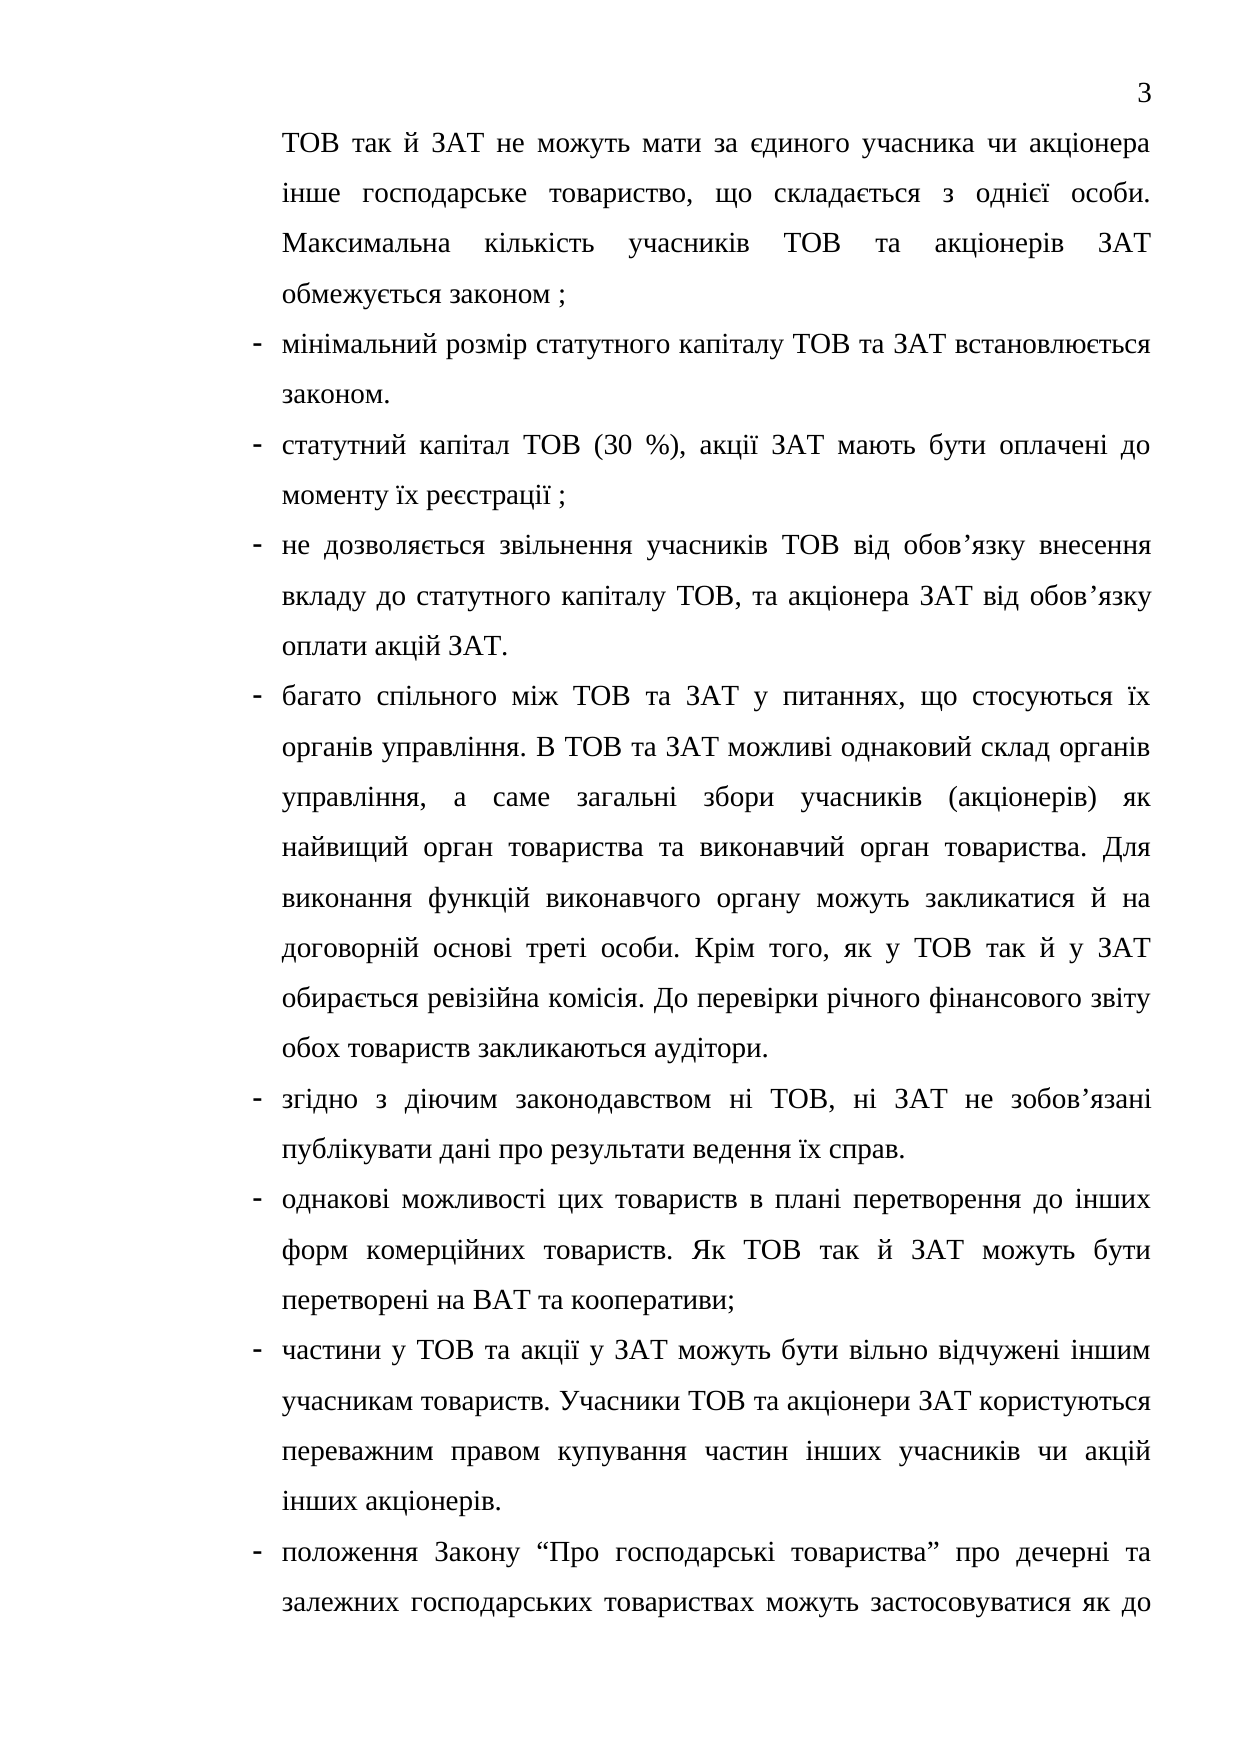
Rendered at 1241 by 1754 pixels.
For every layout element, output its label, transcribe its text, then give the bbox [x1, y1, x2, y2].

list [252, 125, 1152, 310]
list мінімальний розмір статутного капіталу ТОВ та ЗАТ встановлюється законом. [252, 326, 1152, 410]
list багато спільного між ТОВ та ЗАТ у питаннях, що стосуються їх органів управління. В ТОВ та ЗАТ можливі однаковий склад органів управління, а саме загальні збори учасників (акціонерів) як найвищий орган товариства та виконавчий орган товариства. Для виконання функцій виконавчого органу можуть закликатися й на договорній основі треті особи. Крім того, як у ТОВ так й у ЗАТ обирається ревізійна комісія. До перевірки річного фінансового звіту обох товариств закликаються аудітори. [252, 679, 1152, 1064]
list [252, 1534, 1152, 1618]
list не дозволяється звільнення учасників ТОВ від обов’язку внесення вкладу до статутного капіталу ТОВ, та акціонера ЗАТ від обов’язку оплати акцій ЗАТ. [252, 528, 1152, 662]
list статутний капітал ТОВ (30 %), акції ЗАТ мають бути оплачені до моменту їх реєстрації ; [252, 427, 1152, 511]
list однакові можливості цих товариств в плані перетворення до інших форм комерційних товариств. Як ТОВ так й ЗАТ можуть бути перетворені на ВАТ та кооперативи; [252, 1182, 1152, 1316]
list частини у ТОВ та акції у ЗАТ можуть бути вільно відчужені іншим учасникам товариств. Учасники ТОВ та акціонери ЗАТ користуються переважним правом купування частин інших учасників чи акцій інших акціонерів. [252, 1333, 1152, 1517]
list згідно з діючим законодавством ні ТОВ, ні ЗАТ не зобов’язані публікувати дані про результати ведення їх справ. [252, 1081, 1152, 1165]
